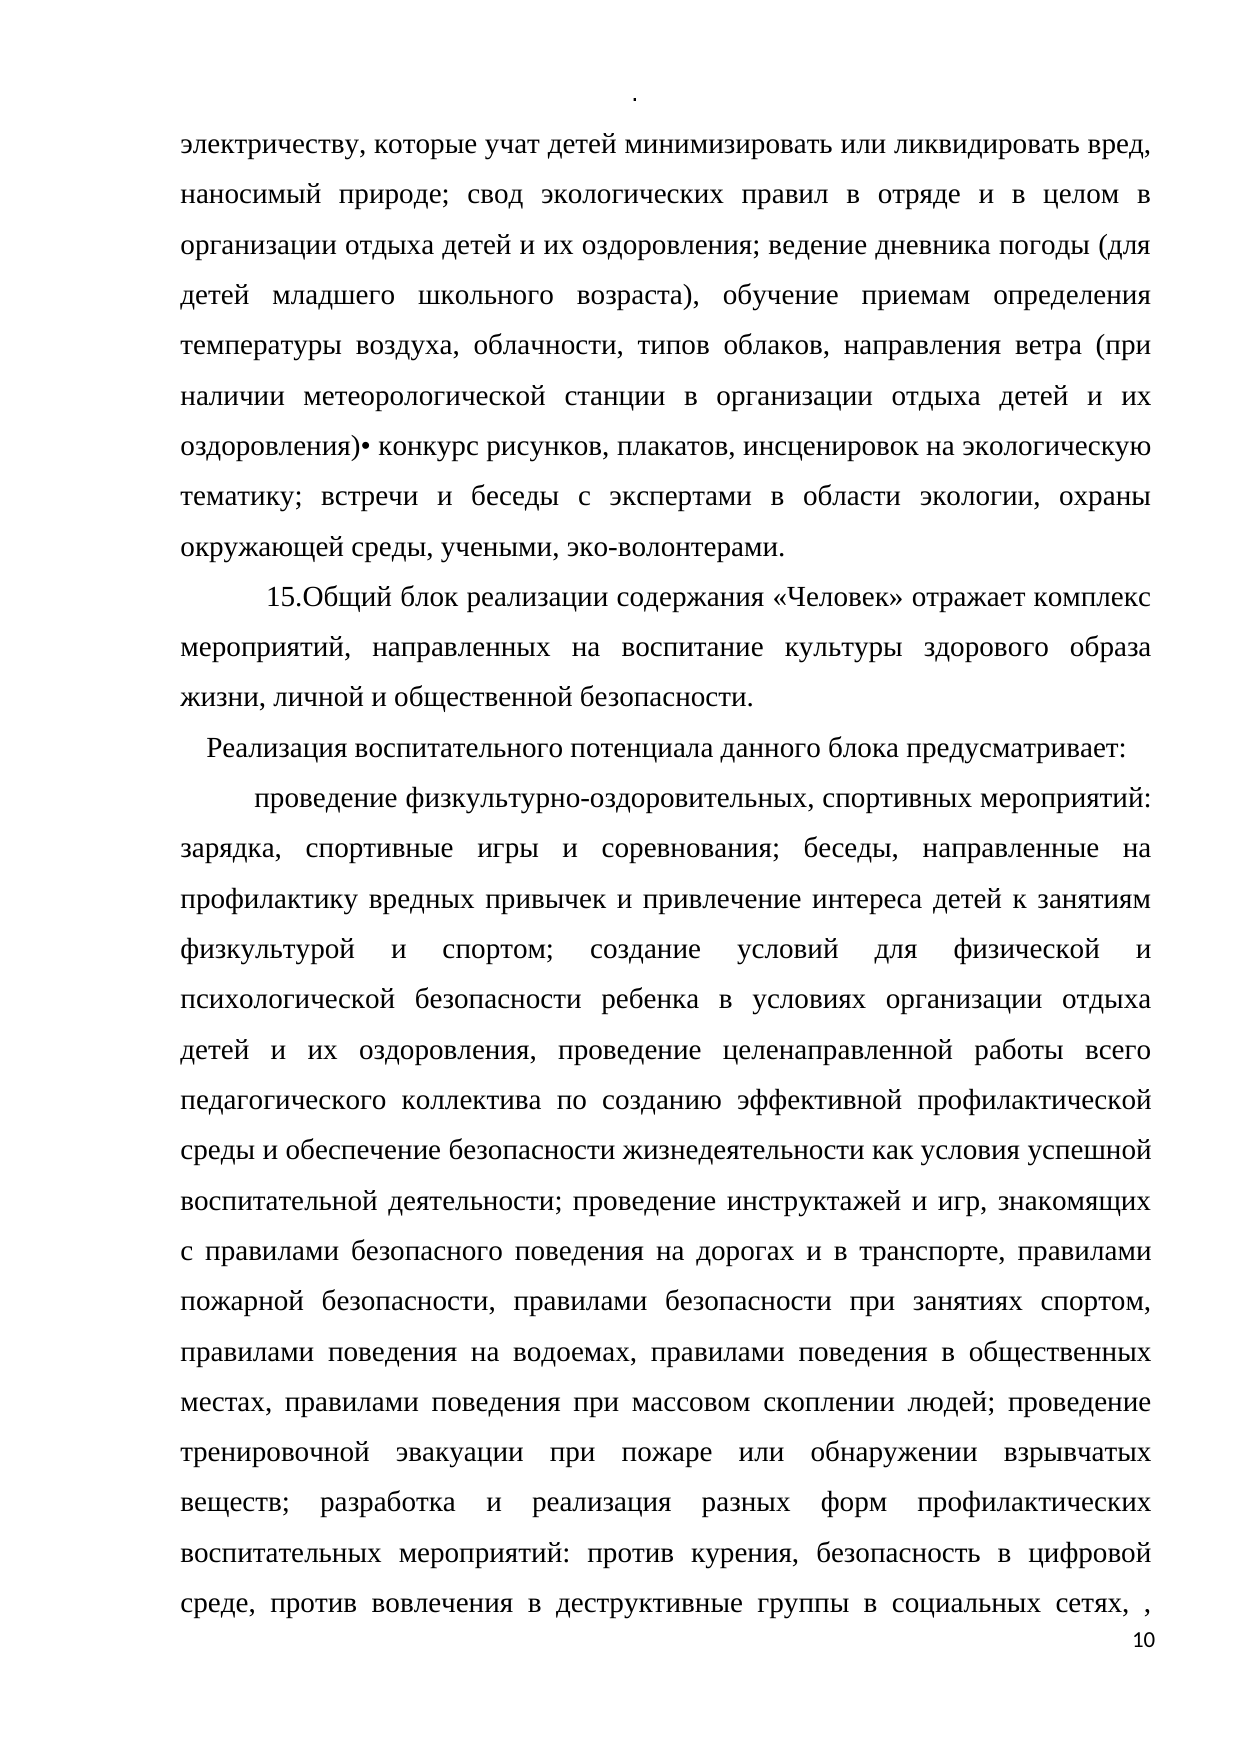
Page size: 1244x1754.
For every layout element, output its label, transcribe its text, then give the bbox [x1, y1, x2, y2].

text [180, 126, 1152, 562]
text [180, 780, 1152, 1619]
text Реализация воспитательного потенциала данного блока предусматривает: [179, 730, 1154, 763]
text 15.Общий блок реализации содержания «Человек» отражает комплекс мероприятий, направленных на воспитание культуры здорового образа жизни, личной и общественной безопасности. [180, 579, 1152, 713]
